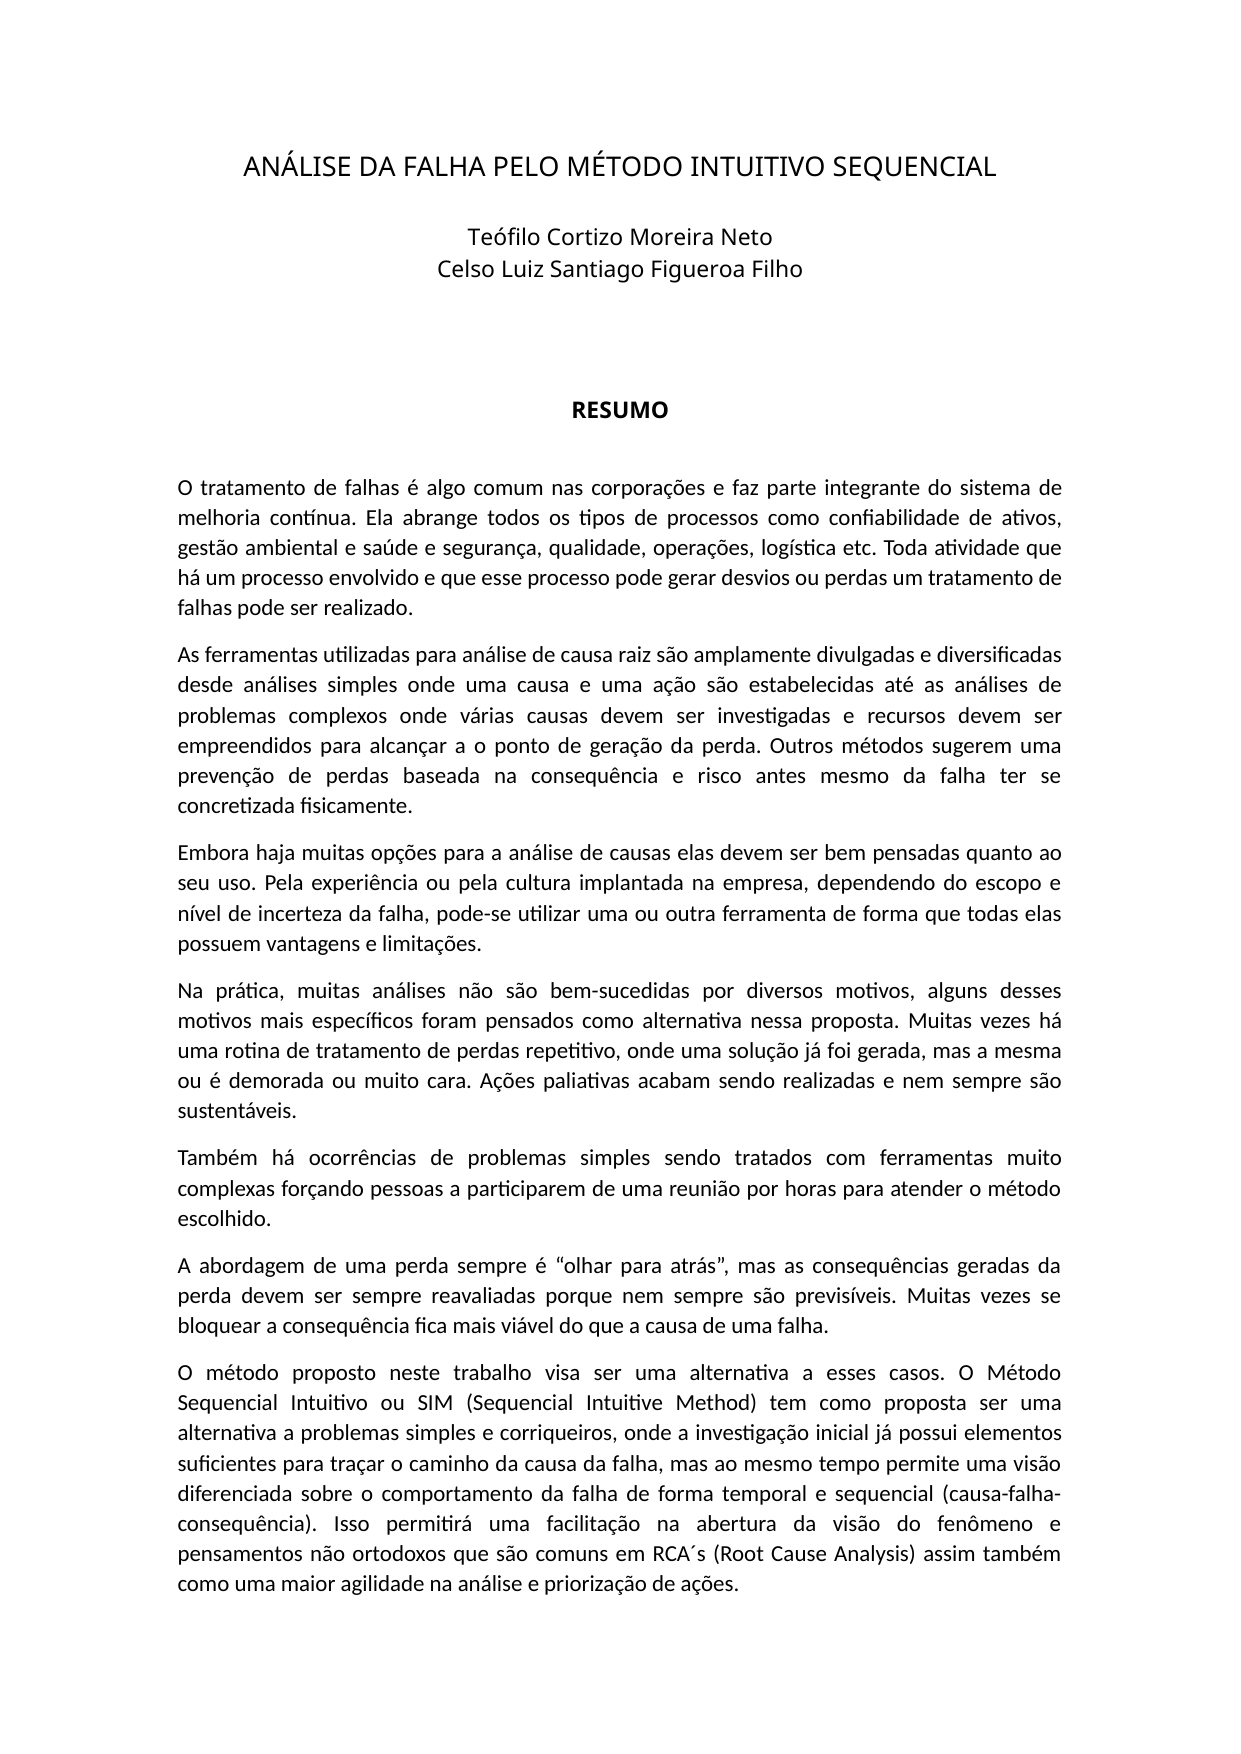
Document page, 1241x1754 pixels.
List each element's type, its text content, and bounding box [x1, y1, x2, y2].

text O tratamento de falhas é algo comum nas corporações e faz parte integrante do sistema de melhoria contínua. Ela abrange todos os tipos de processos como confiabilidade de ativos, gestão ambiental e saúde e segurança, qualidade, operações, logística etc. Toda atividade que há um processo envolvido e que esse processo pode gerar desvios ou perdas um tratamento de falhas pode ser realizado. [177, 473, 1063, 621]
text Teófilo Cortizo Moreira Neto [177, 221, 1063, 253]
text Celso Luiz Santiago Figueroa Filho [177, 253, 1063, 284]
text Também há ocorrências de problemas simples sendo tratados com ferramentas muito complexas forçando pessoas a participarem de uma reunião por horas para atender o método escolhido. [177, 1143, 1063, 1232]
text As ferramentas utilizadas para análise de causa raiz são amplamente divulgadas e diversificadas desde análises simples onde uma causa e uma ação são estabelecidas até as análises de problemas complexos onde várias causas devem ser investigadas e recursos devem ser empreendidos para alcançar a o ponto de geração da perda. Outros métodos sugerem uma prevenção de perdas baseada na consequência e risco antes mesmo da falha ter se concretizada fisicamente. [177, 640, 1063, 819]
text ANÁLISE DA FALHA PELO MÉTODO INTUITIVO SEQUENCIAL [177, 148, 1063, 184]
text Embora haja muitas opções para a análise de causas elas devem ser bem pensadas quanto ao seu uso. Pela experiência ou pela cultura implantada na empresa, dependendo do escopo e nível de incerteza da falha, pode-se utilizar uma ou outra ferramenta de forma que todas elas possuem vantagens e limitações. [177, 838, 1063, 957]
text O método proposto neste trabalho visa ser uma alternativa a esses casos. O Método Sequencial Intuitivo ou SIM (Sequencial Intuitive Method) tem como proposta ser uma alternativa a problemas simples e corriqueiros, onde a investigação inicial já possui elementos suficientes para traçar o caminho da causa da falha, mas ao mesmo tempo permite uma visão diferenciada sobre o comportamento da falha de forma temporal e sequencial (causa-falha-consequência). Isso permitirá uma facilitação na abertura da visão do fenômeno e pensamentos não ortodoxos que são comuns em RCA´s (Root Cause Analysis) assim também como uma maior agilidade na análise e priorização de ações. [177, 1358, 1063, 1597]
text A abordagem de uma perda sempre é “olhar para atrás”, mas as consequências geradas da perda devem ser sempre reavaliadas porque nem sempre são previsíveis. Muitas vezes se bloquear a consequência fica mais viável do que a causa de uma falha. [177, 1251, 1063, 1339]
text RESUMO [177, 394, 1063, 426]
text Na prática, muitas análises não são bem-sucedidas por diversos motivos, alguns desses motivos mais específicos foram pensados como alternativa nessa proposta. Muitas vezes há uma rotina de tratamento de perdas repetitivo, onde uma solução já foi gerada, mas a mesma ou é demorada ou muito cara. Ações paliativas acabam sendo realizadas e nem sempre são sustentáveis. [177, 976, 1063, 1124]
